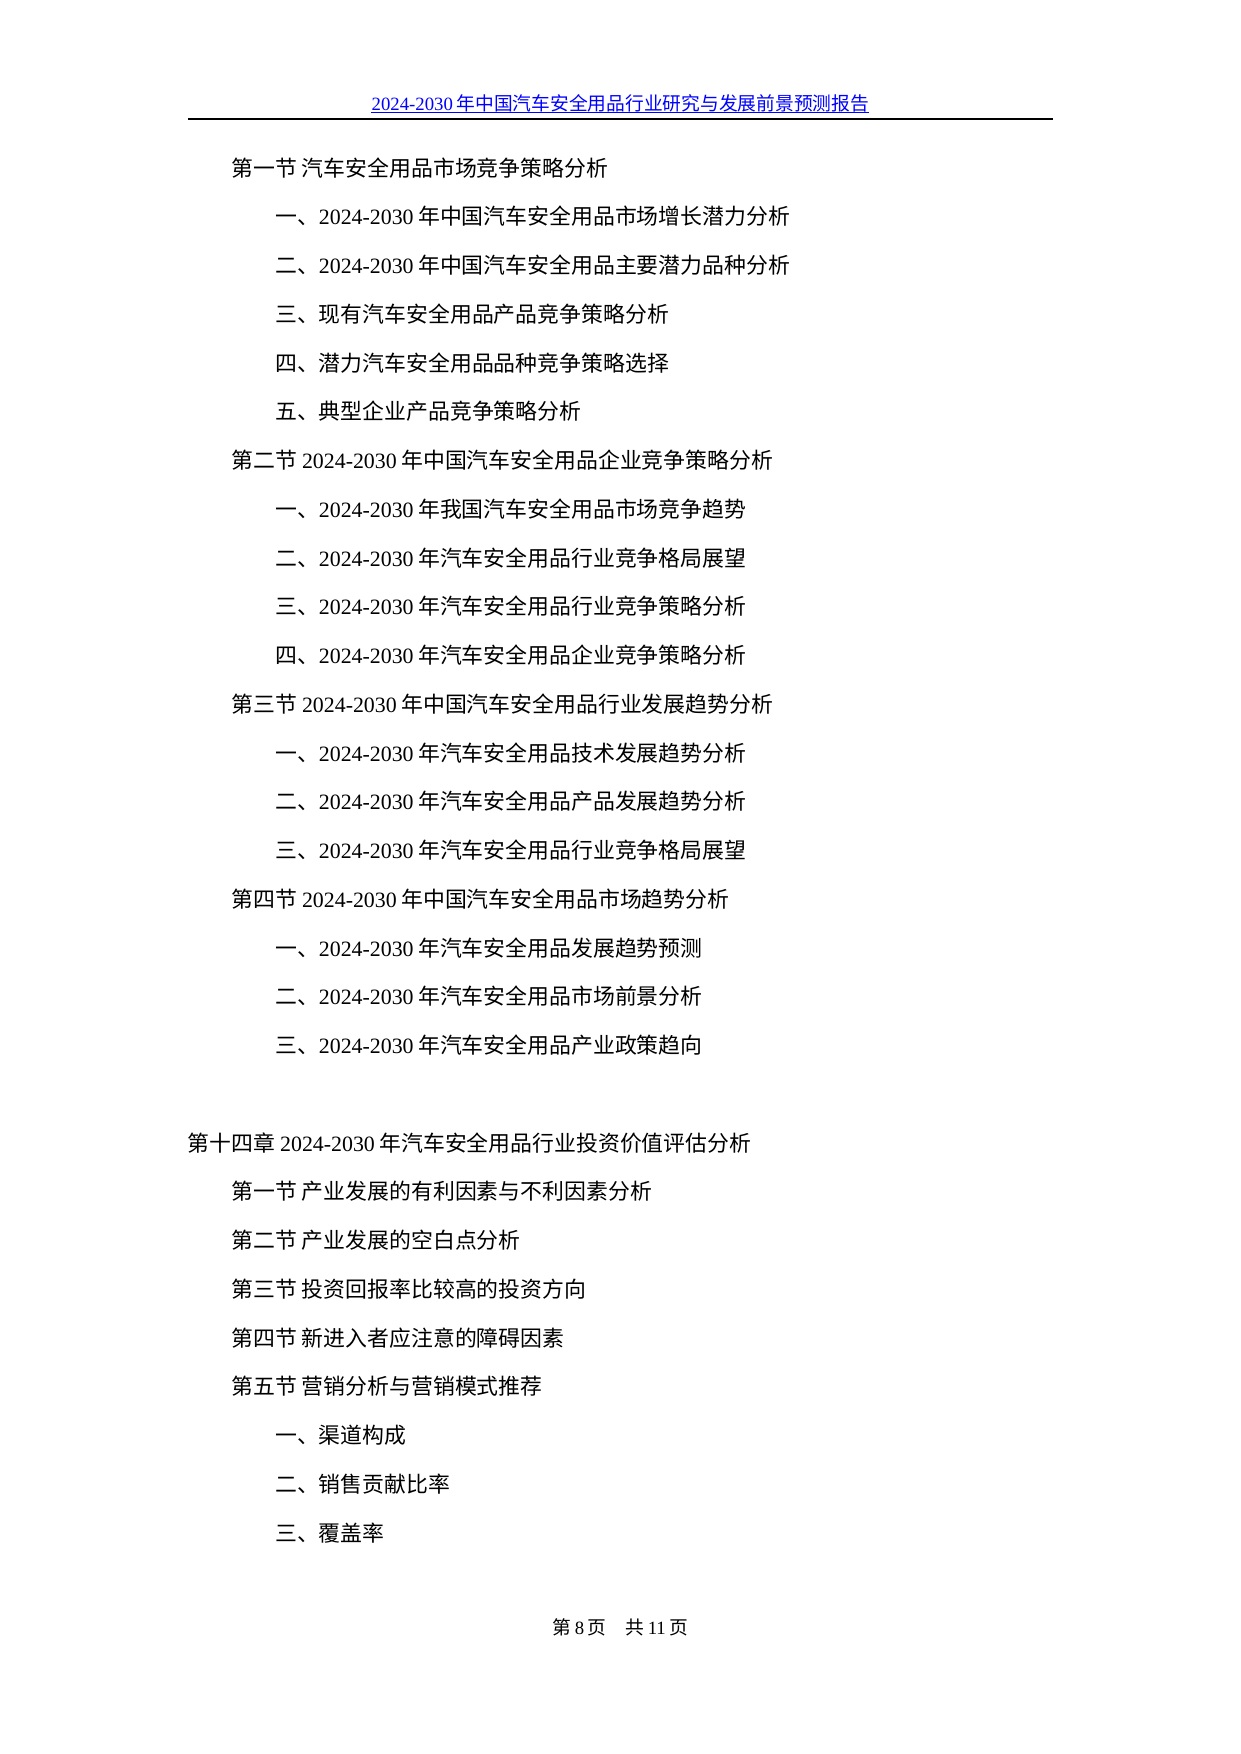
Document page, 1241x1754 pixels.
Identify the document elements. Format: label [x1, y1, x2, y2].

text [187, 150, 1053, 1548]
